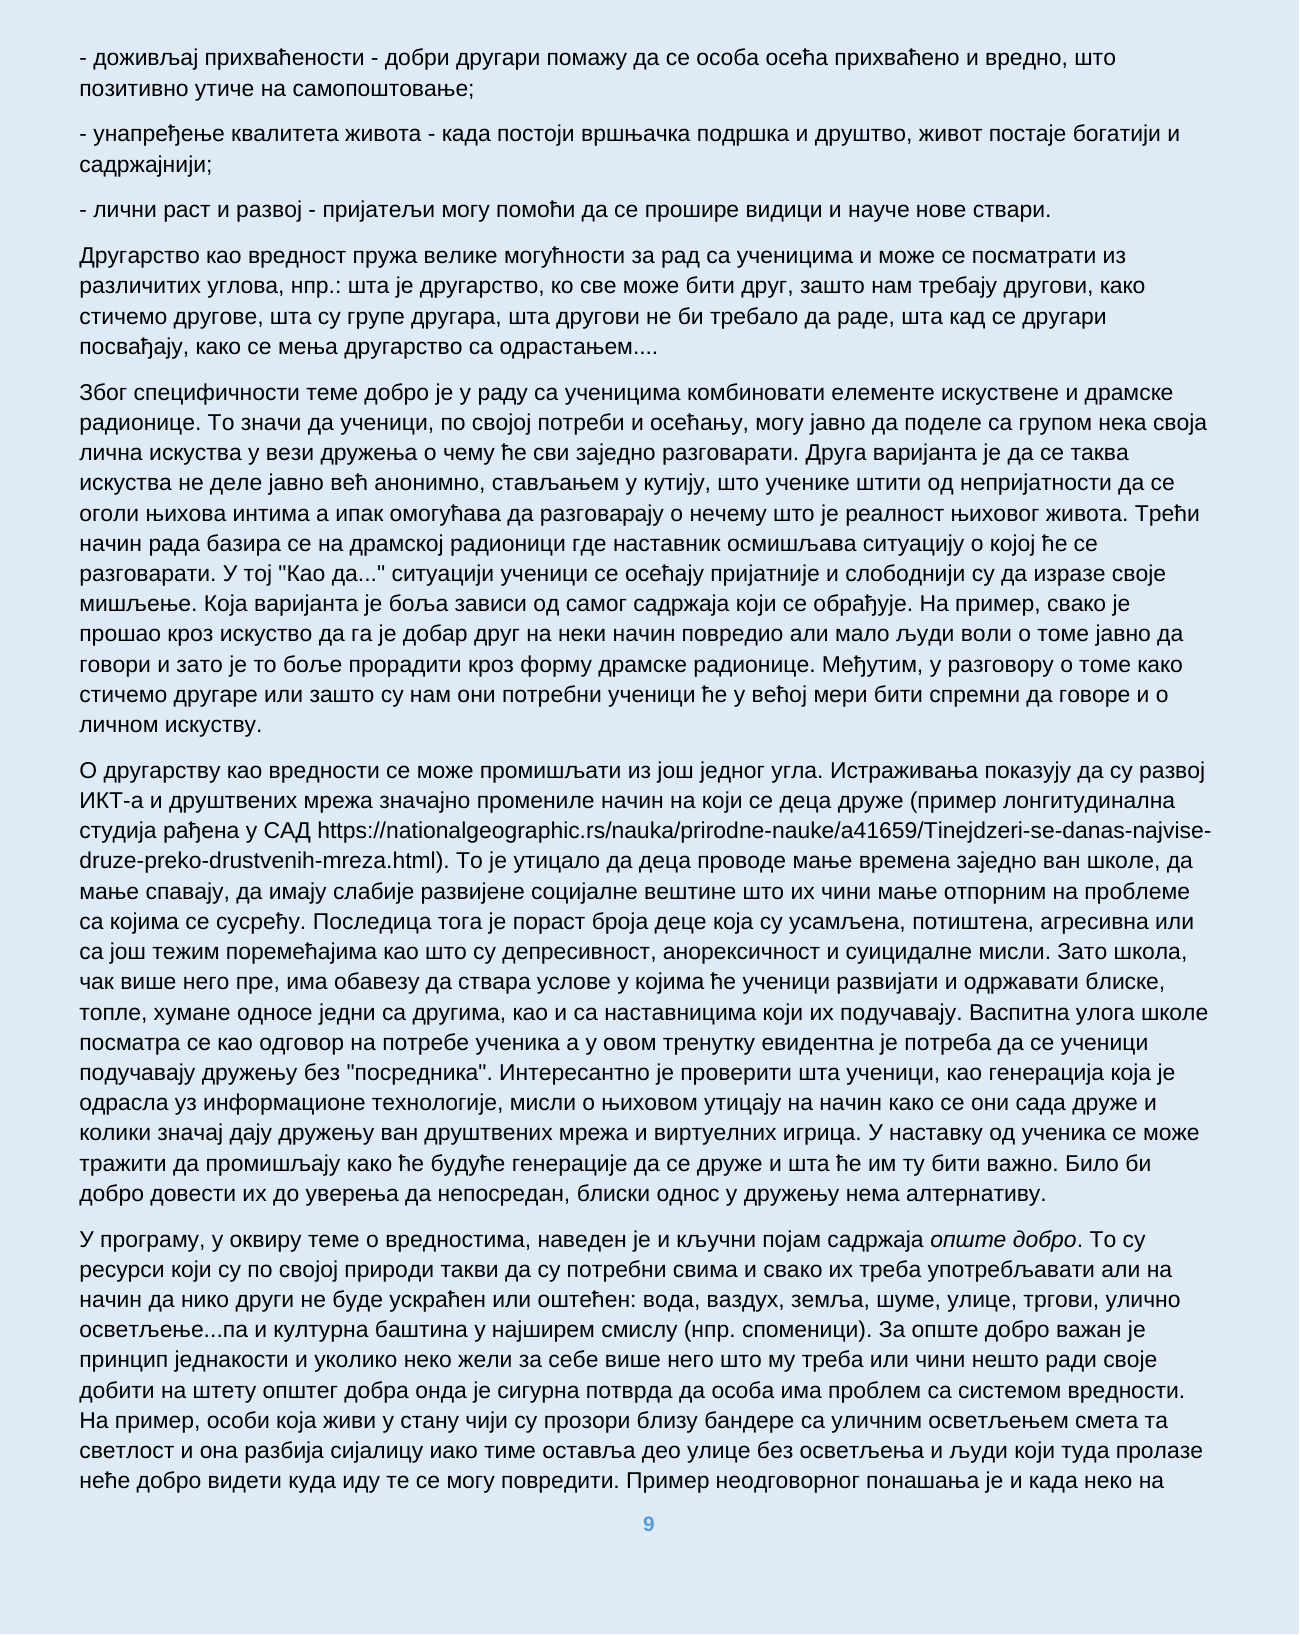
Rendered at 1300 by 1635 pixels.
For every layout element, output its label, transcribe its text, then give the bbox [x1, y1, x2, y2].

text Другарство као вредност пружа велике могућности за рад са ученицима и може се посматрати из различитих углова, нпр.: шта је другарство, ко све може бити друг, зашто нам требају другови, како стичемо другове, шта су групе другара, шта другови не би требало да раде, шта кад се другари посвађају, како се мења другарство са одрастањем.... [79, 242, 1218, 359]
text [79, 1226, 1218, 1494]
text О другарству као вредности се може промишљати из још једног угла. Истраживања показују да су развој ИКТ-а и друштвених мрежа значајно промениле начин на који се деца друже (пример лонгитудинална студија рађена у САД https://nationalgeographic.rs/nauka/prirodne-nauke/a41659/Tinejdzeri-se-danas-najvise-druze-preko-drustvenih-mreza.html). То је утицало да деца проводе мање времена заједно ван школе, да мање спавају, да имају слабије развијене социјалне вештине што их чини мање отпорним на проблеме са којима се сусрећу. Последица тога је пораст броја деце која су усамљена, потиштена, агресивна или са још тежим поремећајима као што су депресивност, анорексичност и суицидалне мисли. Зато школа, чак више него пре, има обавезу да ствара услове у којима ће ученици развијати и одржавати блиске, топле, хумане односе једни са другима, као и са наставницима који их подучавају. Васпитна улога школе посматра се као одговор на потребе ученика а у овом тренутку евидентна је потреба да се ученици подучавају дружењу без "посредника". Интересантно је проверити шта ученици, као генерација која је одрасла уз информационе технологије, мисли о њиховом утицају на начин како се они сада друже и колики значај дају дружењу ван друштвених мрежа и виртуелних игрица. У наставку од ученика се може тражити да промишљају како ће будуће генерације да се друже и шта ће им ту бити важно. Било би добро довести их до уверења да непосредан, блиски однос у дружењу нема алтернативу. [79, 757, 1218, 1206]
text Због специфичности теме добро је у раду са ученицима комбиновати елементе искуствене и драмске радионице. То значи да ученици, по својој потреби и осећању, могу јавно да поделе са групом нека своја лична искуства у вези дружења о чему ће сви заједно разговарати. Друга варијанта је да се таква искуства не деле јавно већ анонимно, стављањем у кутију, што ученике штити од непријатности да се оголи њихова интима а ипак омогућава да разговарају о нечему што је реалност њиховог живота. Трећи начин рада базира се на драмској радионици где наставник осмишљава ситуацију о којој ће се разговарати. У тој "Као да..." ситуацији ученици се осећају пријатније и слободнији су да изразе своје мишљење. Која варијанта је боља зависи од самог садржаја који се обрађује. На пример, свако је прошао кроз искуство да га је добар друг на неки начин повредио али мало људи воли о томе јавно да говори и зато је то боље прорадити кроз форму драмске радионице. Међутим, у разговору о томе како стичемо другаре или зашто су нам они потребни ученици ће у већој мери бити спремни да говоре и о личном искуству. [79, 379, 1218, 737]
text - доживљај прихваћености - добри другари помажу да се особа осећа прихваћено и вредно, што позитивно утиче на самопоштовање; [79, 44, 1218, 101]
text - унапређење квалитета живота - када постоји вршњачка подршка и друштво, живот постаје богатији и садржајнији; [79, 120, 1218, 177]
text - лични раст и развој - пријатељи могу помоћи да се прошире видици и науче нове ствари. [79, 196, 1218, 223]
